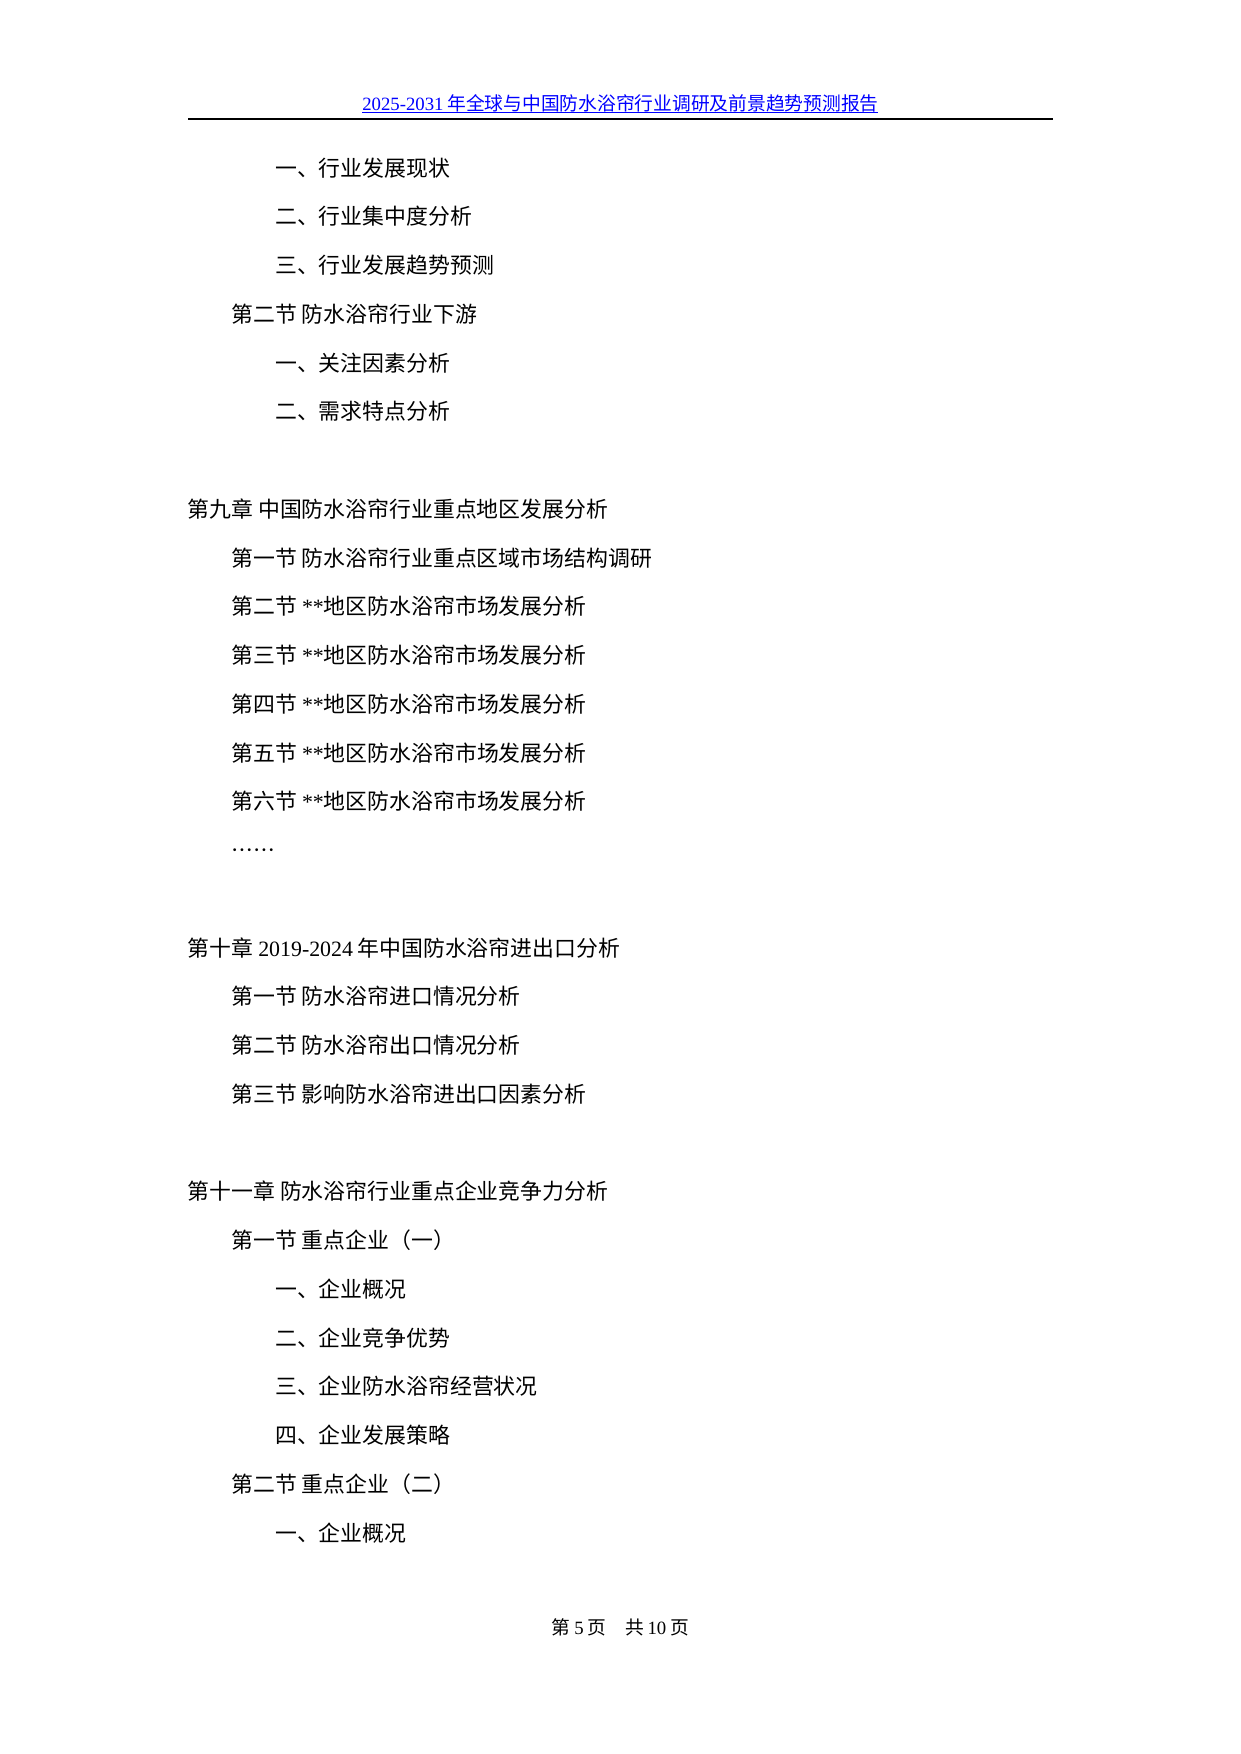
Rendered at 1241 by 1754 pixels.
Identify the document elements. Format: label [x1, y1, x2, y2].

text [187, 150, 1053, 1548]
